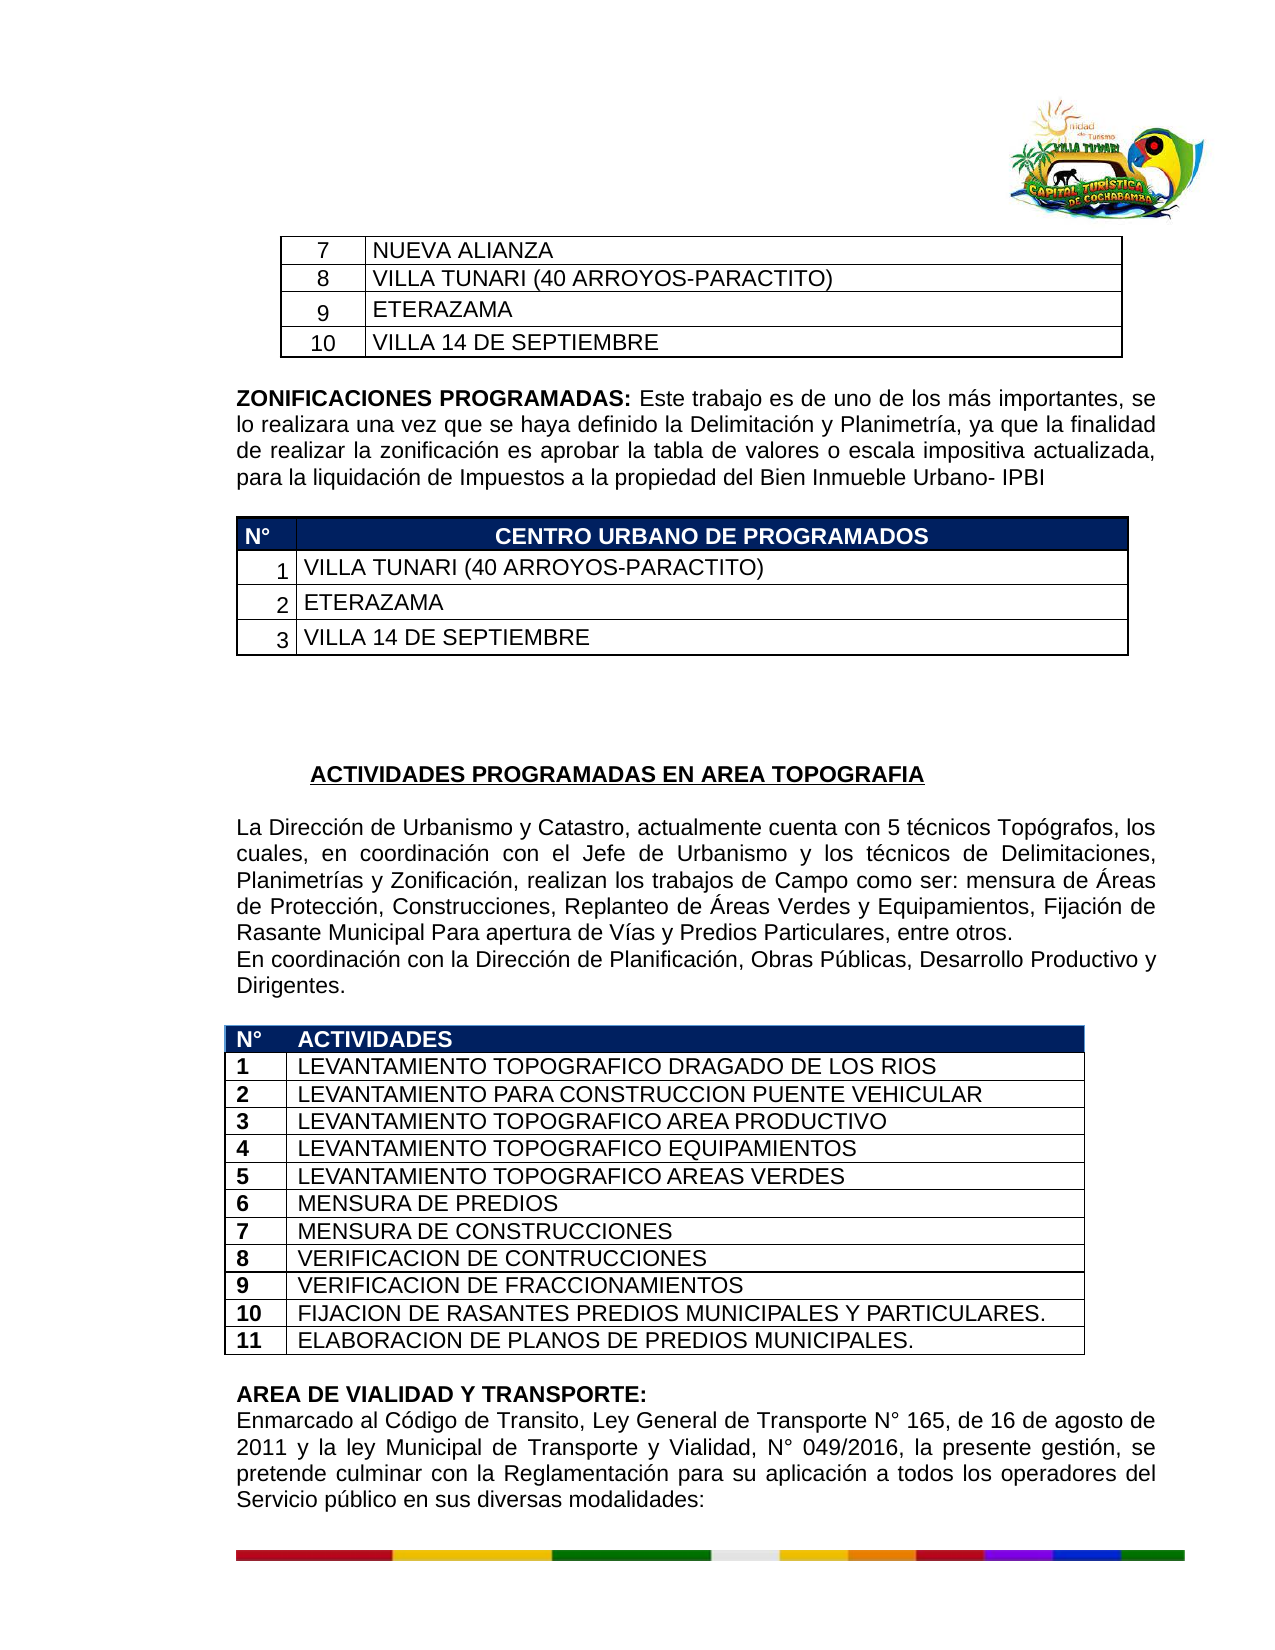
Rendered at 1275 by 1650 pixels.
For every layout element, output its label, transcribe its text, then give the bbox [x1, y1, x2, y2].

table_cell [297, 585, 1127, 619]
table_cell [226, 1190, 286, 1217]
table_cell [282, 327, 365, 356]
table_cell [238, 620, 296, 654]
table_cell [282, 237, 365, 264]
text ACTIVIDADES PROGRAMADAS EN AREA TOPOGRAFIA [236, 761, 1157, 788]
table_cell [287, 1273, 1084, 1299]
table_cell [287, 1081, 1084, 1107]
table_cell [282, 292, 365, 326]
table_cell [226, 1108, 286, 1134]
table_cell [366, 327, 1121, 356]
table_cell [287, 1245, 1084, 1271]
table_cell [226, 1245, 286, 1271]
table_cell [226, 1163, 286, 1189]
text Enmarcado al Código de Transito, Ley General de Transporte N° 165, de 16 de agosto de 2011 y la ley Municipal de Transporte y Vialidad, N° 049/2016, la presente gestión, se pretende culminar con la Reglamentación para su aplicación a todos los operadores del Servicio público en sus diversas modalidades: [236, 1407, 1157, 1513]
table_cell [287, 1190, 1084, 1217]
text ZONIFICACIONES PROGRAMADAS: Este trabajo es de uno de los más importantes, se lo realizara una vez que se haya definido la Delimitación y Planimetría, ya que la finalidad de realizar la zonificación es aprobar la tabla de valores o escala impositiva actualizada, para la liquidación de Impuestos a la propiedad del Bien Inmueble Urbano- IPBI [236, 384, 1157, 490]
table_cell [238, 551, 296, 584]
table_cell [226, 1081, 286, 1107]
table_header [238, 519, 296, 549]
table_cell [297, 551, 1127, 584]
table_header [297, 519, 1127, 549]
text AREA DE VIALIDAD Y TRANSPORTE: [236, 1381, 1157, 1407]
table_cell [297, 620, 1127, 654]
picture [995, 73, 1216, 233]
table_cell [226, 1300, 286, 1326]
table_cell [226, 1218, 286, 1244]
text En coordinación con la Dirección de Planificación, Obras Públicas, Desarrollo Productivo y Dirigentes. [236, 946, 1157, 998]
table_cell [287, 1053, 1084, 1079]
text La Dirección de Urbanismo y Catastro, actualmente cuenta con 5 técnicos Topógrafos, los cuales, en coordinación con el Jefe de Urbanismo y los técnicos de Delimitaciones, Planimetrías y Zonificación, realizan los trabajos de Campo como ser: mensura de Áreas de Protección, Construcciones, Replanteo de Áreas Verdes y Equipamientos, Fijación de Rasante Municipal Para apertura de Vías y Predios Particulares, entre otros. [236, 814, 1157, 946]
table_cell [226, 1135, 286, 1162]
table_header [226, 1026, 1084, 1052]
picture [236, 1550, 1185, 1561]
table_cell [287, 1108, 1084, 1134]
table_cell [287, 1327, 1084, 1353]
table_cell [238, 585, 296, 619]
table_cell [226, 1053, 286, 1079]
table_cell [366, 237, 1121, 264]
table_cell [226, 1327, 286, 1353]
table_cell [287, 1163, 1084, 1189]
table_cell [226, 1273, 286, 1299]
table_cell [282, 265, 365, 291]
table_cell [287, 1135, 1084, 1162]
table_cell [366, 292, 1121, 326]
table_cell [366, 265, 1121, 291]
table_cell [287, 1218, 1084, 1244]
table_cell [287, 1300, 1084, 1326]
